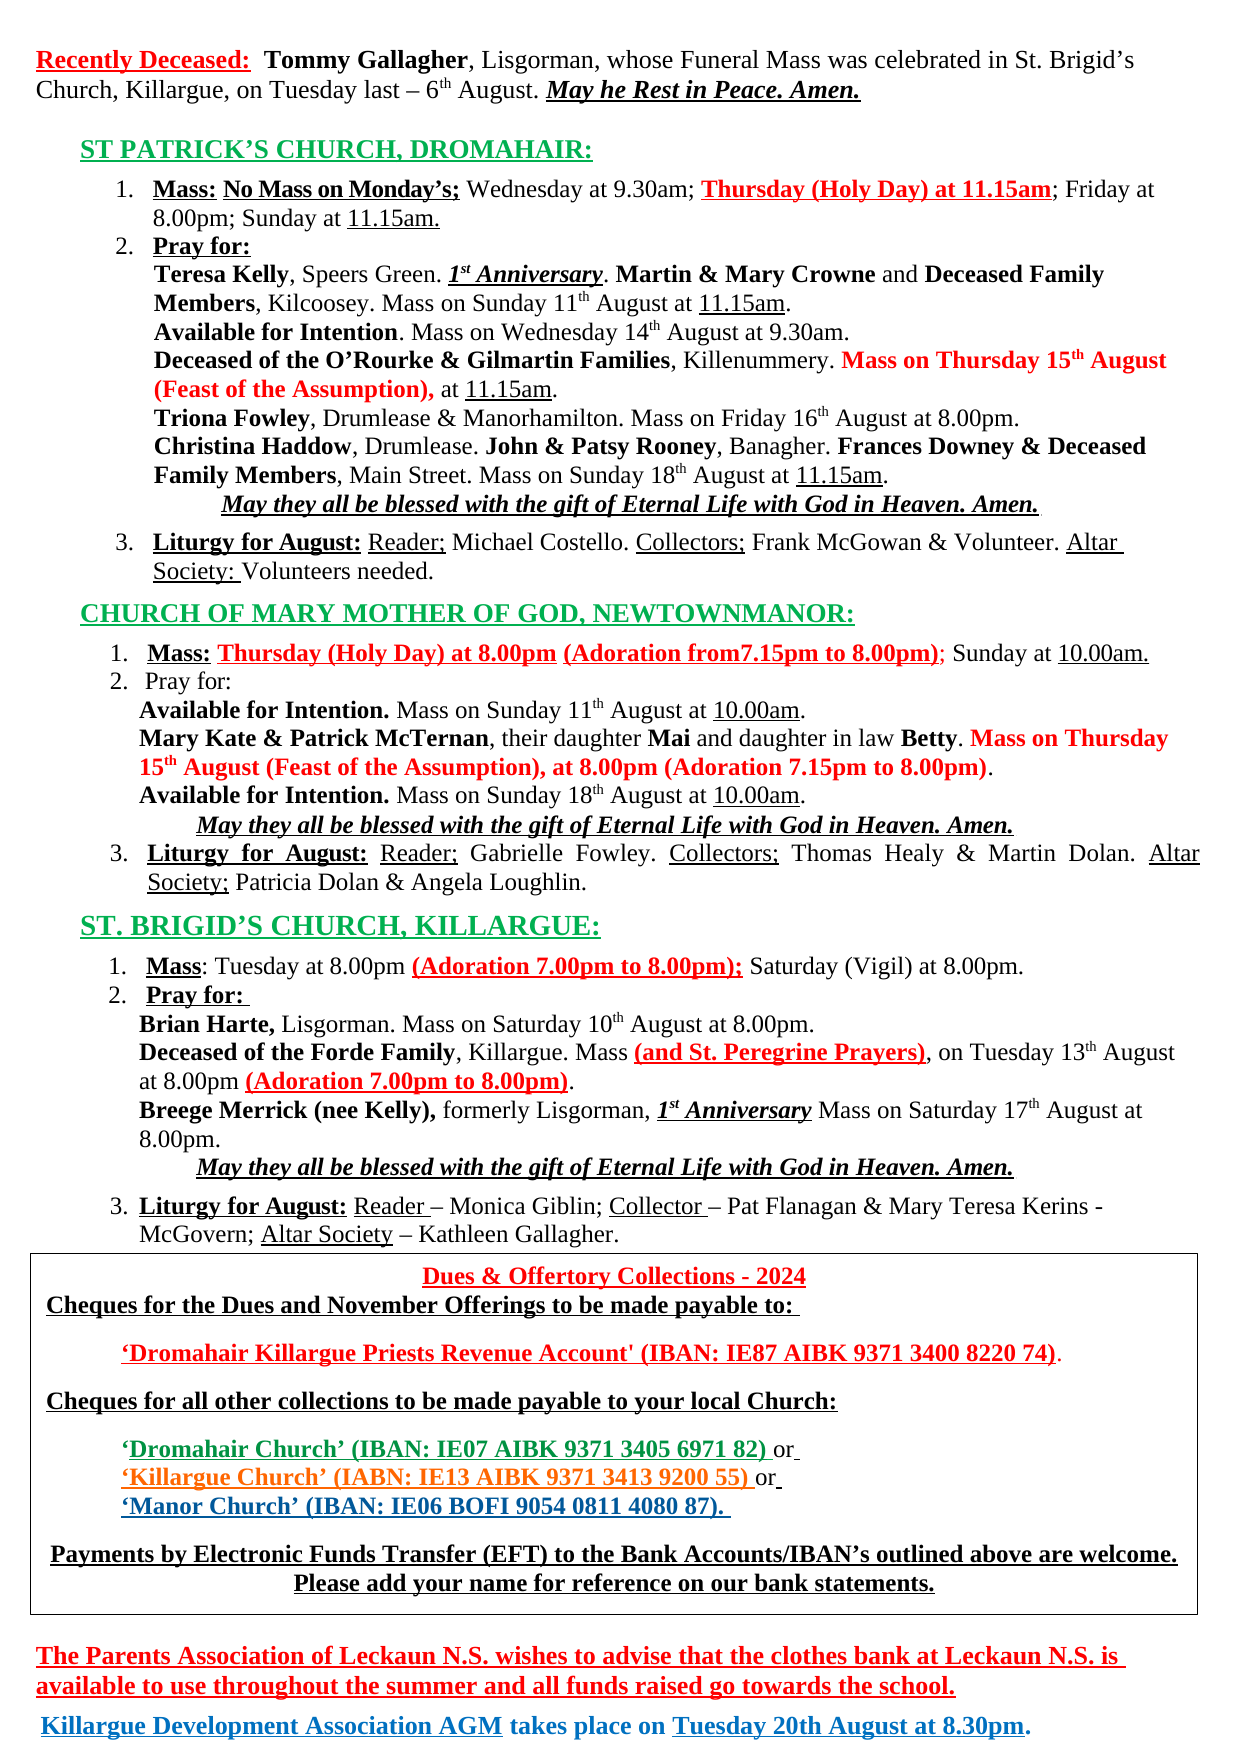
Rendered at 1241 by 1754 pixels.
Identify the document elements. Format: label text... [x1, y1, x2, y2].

subtitle Teresa Kelly, Speers Green. 1st Anniversary. Martin & Mary Crowne and Deceased Family Members, Kilcoosey. Mass on Sunday 11th August at 11.15am. [154, 260, 1191, 317]
subtitle Available for Intention. Mass on Wednesday 14th August at 9.30am. [154, 317, 1191, 346]
list Liturgy for August: Reader – Monica Giblin; Collector – Pat Flanagan & Mary Teresa Kerins - McGovern; Altar Society – Kathleen Gallagher. [109, 1191, 1199, 1248]
subtitle Available for Intention. Mass on Sunday 18th August at 10.00am. [139, 781, 1191, 810]
subtitle May they all be blessed with the gift of Eternal Life with God in Heaven. Amen. [221, 489, 1191, 518]
text CHURCH OF MARY MOTHER OF GOD, NEWTOWNMANOR: [80, 597, 1191, 628]
subtitle Available for Intention. Mass on Sunday 11th August at 10.00am. [139, 695, 1191, 724]
subtitle May they all be blessed with the gift of Eternal Life with God in Heaven. Amen. [21, 1152, 1191, 1181]
list Pray for: [115, 231, 1191, 260]
list Liturgy for August: Reader; Gabrielle Fowley. Collectors; Thomas Healy & Martin Dolan. Altar Society; Patricia Dolan & Angela Loughlin. [109, 838, 1199, 896]
subtitle Deceased of the O’Rourke & Gilmartin Families, Killenummery. Mass on Thursday 15th August (Feast of the Assumption), at 11.15am. [154, 346, 1191, 403]
subtitle Mary Kate & Patrick McTernan, their daughter Mai and daughter in law Betty. Mass on Thursday 15th August (Feast of the Assumption), at 8.00pm (Adoration 7.15pm to 8.00pm). [139, 724, 1191, 781]
list Mass: No Mass on Monday’s; Wednesday at 9.30am; Thursday (Holy Day) at 11.15am; Friday at 8.00pm; Sunday at 11.15am. [115, 174, 1191, 231]
subtitle May they all be blessed with the gift of Eternal Life with God in Heaven. Amen. [21, 810, 1191, 838]
list Mass: Tuesday at 8.00pm (Adoration 7.00pm to 8.00pm); Saturday (Vigil) at 8.00pm. [108, 951, 1191, 980]
subtitle Christina Haddow, Drumlease. John & Patsy Rooney, Banagher. Frances Downey & Deceased Family Members, Main Street. Mass on Sunday 18th August at 11.15am. [154, 432, 1191, 489]
subtitle Triona Fowley, Drumlease & Manorhamilton. Mass on Friday 16th August at 8.00pm. [154, 403, 1191, 432]
text Deceased of the Forde Family, Killargue. Mass (and St. Peregrine Prayers), on Tuesday 13th August at 8.00pm (Adoration 7.00pm to 8.00pm). [139, 1037, 1191, 1095]
list Mass: Thursday (Holy Day) at 8.00pm (Adoration from7.15pm to 8.00pm); Sunday at 10.00am. [109, 638, 1191, 666]
text ST PATRICK’S CHURCH, DROMAHAIR: [80, 133, 1199, 164]
subtitle Pray for: [109, 666, 1191, 695]
text The Parents Association of Leckaun N.S. wishes to advise that the clothes bank at Leckaun N.S. is available to use throughout the summer and all funds raised go towards the school. [36, 1640, 1199, 1700]
text Brian Harte, Lisgorman. Mass on Saturday 10th August at 8.00pm. [139, 1009, 1191, 1037]
list Liturgy for August: Reader; Michael Costello. Collectors; Frank McGowan & Volunteer. Altar Society: Volunteers needed. [115, 527, 1199, 585]
text ST. BRIGID’S CHURCH, KILLARGUE: [80, 908, 1199, 942]
text Recently Deceased: Tommy Gallagher, Lisgorman, whose Funeral Mass was celebrated in St. Brigid’s Church, Killargue, on Tuesday last – 6th August. May he Rest in Peace. Amen. [36, 44, 1183, 104]
list Pray for: [108, 980, 1191, 1009]
text Killargue Development Association AGM takes place on Tuesday 20th August at 8.30pm. [21, 1710, 1199, 1740]
text Breege Merrick (nee Kelly), formerly Lisgorman, 1st Anniversary Mass on Saturday 17th August at 8.00pm. [139, 1095, 1191, 1152]
